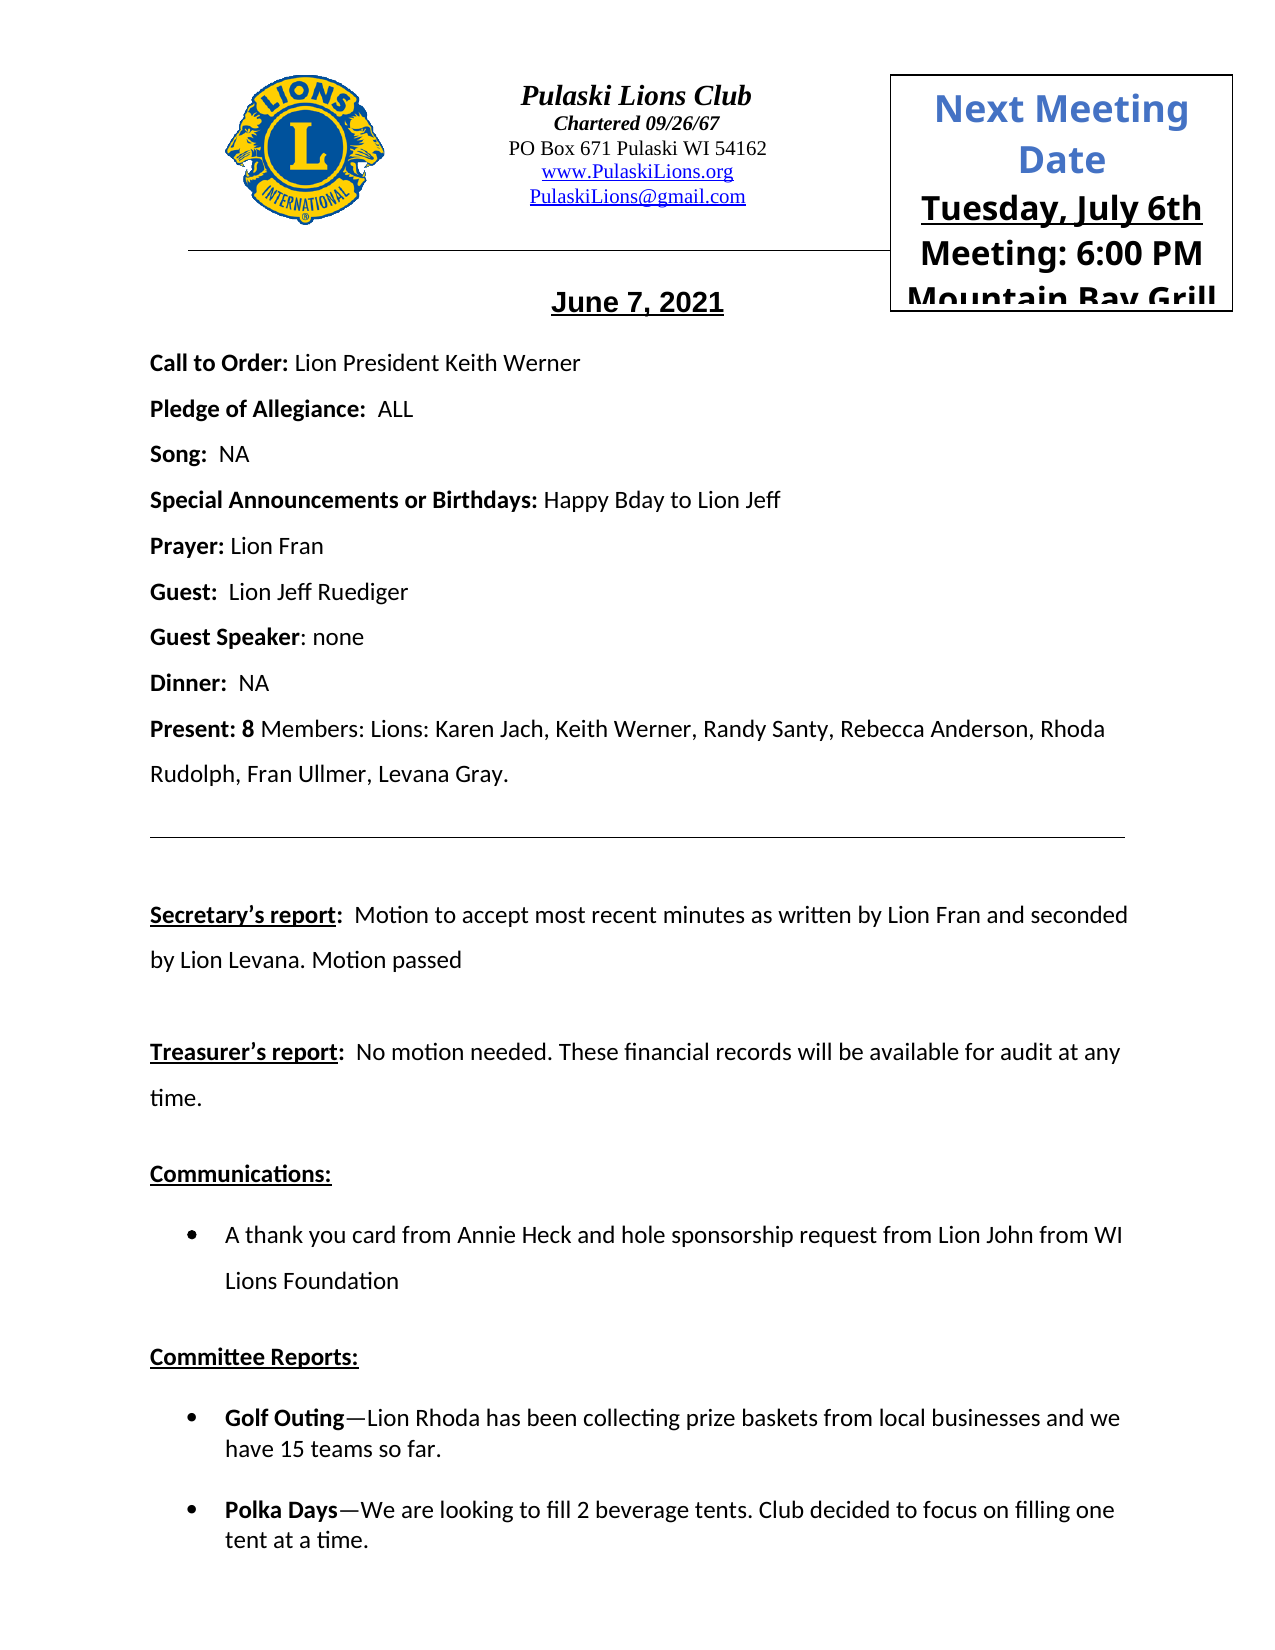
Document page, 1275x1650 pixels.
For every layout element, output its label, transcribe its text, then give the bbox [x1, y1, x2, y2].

text Prayer: Lion Fran [150, 530, 1125, 561]
text Guest: Lion Jeff Ruediger [150, 576, 1125, 606]
subtitle June 7, 2021 [150, 285, 1125, 318]
text Pledge of Allegiance: ALL [150, 393, 1125, 423]
text Dinner: NA [150, 667, 1125, 698]
text Song: NA [150, 438, 1125, 469]
text Communications: [150, 1158, 1150, 1189]
text Guest Speaker: none [150, 621, 1125, 652]
list Polka Days—We are looking to fill 2 beverage tents. Club decided to focus on filling one tent at a time. [187, 1494, 1125, 1555]
list Golf Outing—Lion Rhoda has been collecting prize baskets from local businesses and we have 15 teams so far. [187, 1402, 1125, 1463]
picture [225, 75, 385, 225]
text Secretary’s report: Motion to accept most recent minutes as written by Lion Fran and seconded by Lion Levana. Motion passed [150, 899, 1151, 975]
text Special Announcements or Birthdays: Happy Bday to Lion Jeff [150, 484, 1125, 515]
text Committee Reports: [150, 1341, 1125, 1372]
text Treasurer’s report: No motion needed. These financial records will be available for audit at any time. [150, 1036, 1150, 1112]
text Call to Order: Lion President Keith Werner [150, 347, 1125, 378]
text Present: 8 Members: Lions: Karen Jach, Keith Werner, Randy Santy, Rebecca Anderson, Rhoda Rudolph, Fran Ullmer, Levana Gray. [150, 713, 1125, 789]
list A thank you card from Annie Heck and hole sponsorship request from Lion John from WI Lions Foundation [187, 1219, 1125, 1295]
